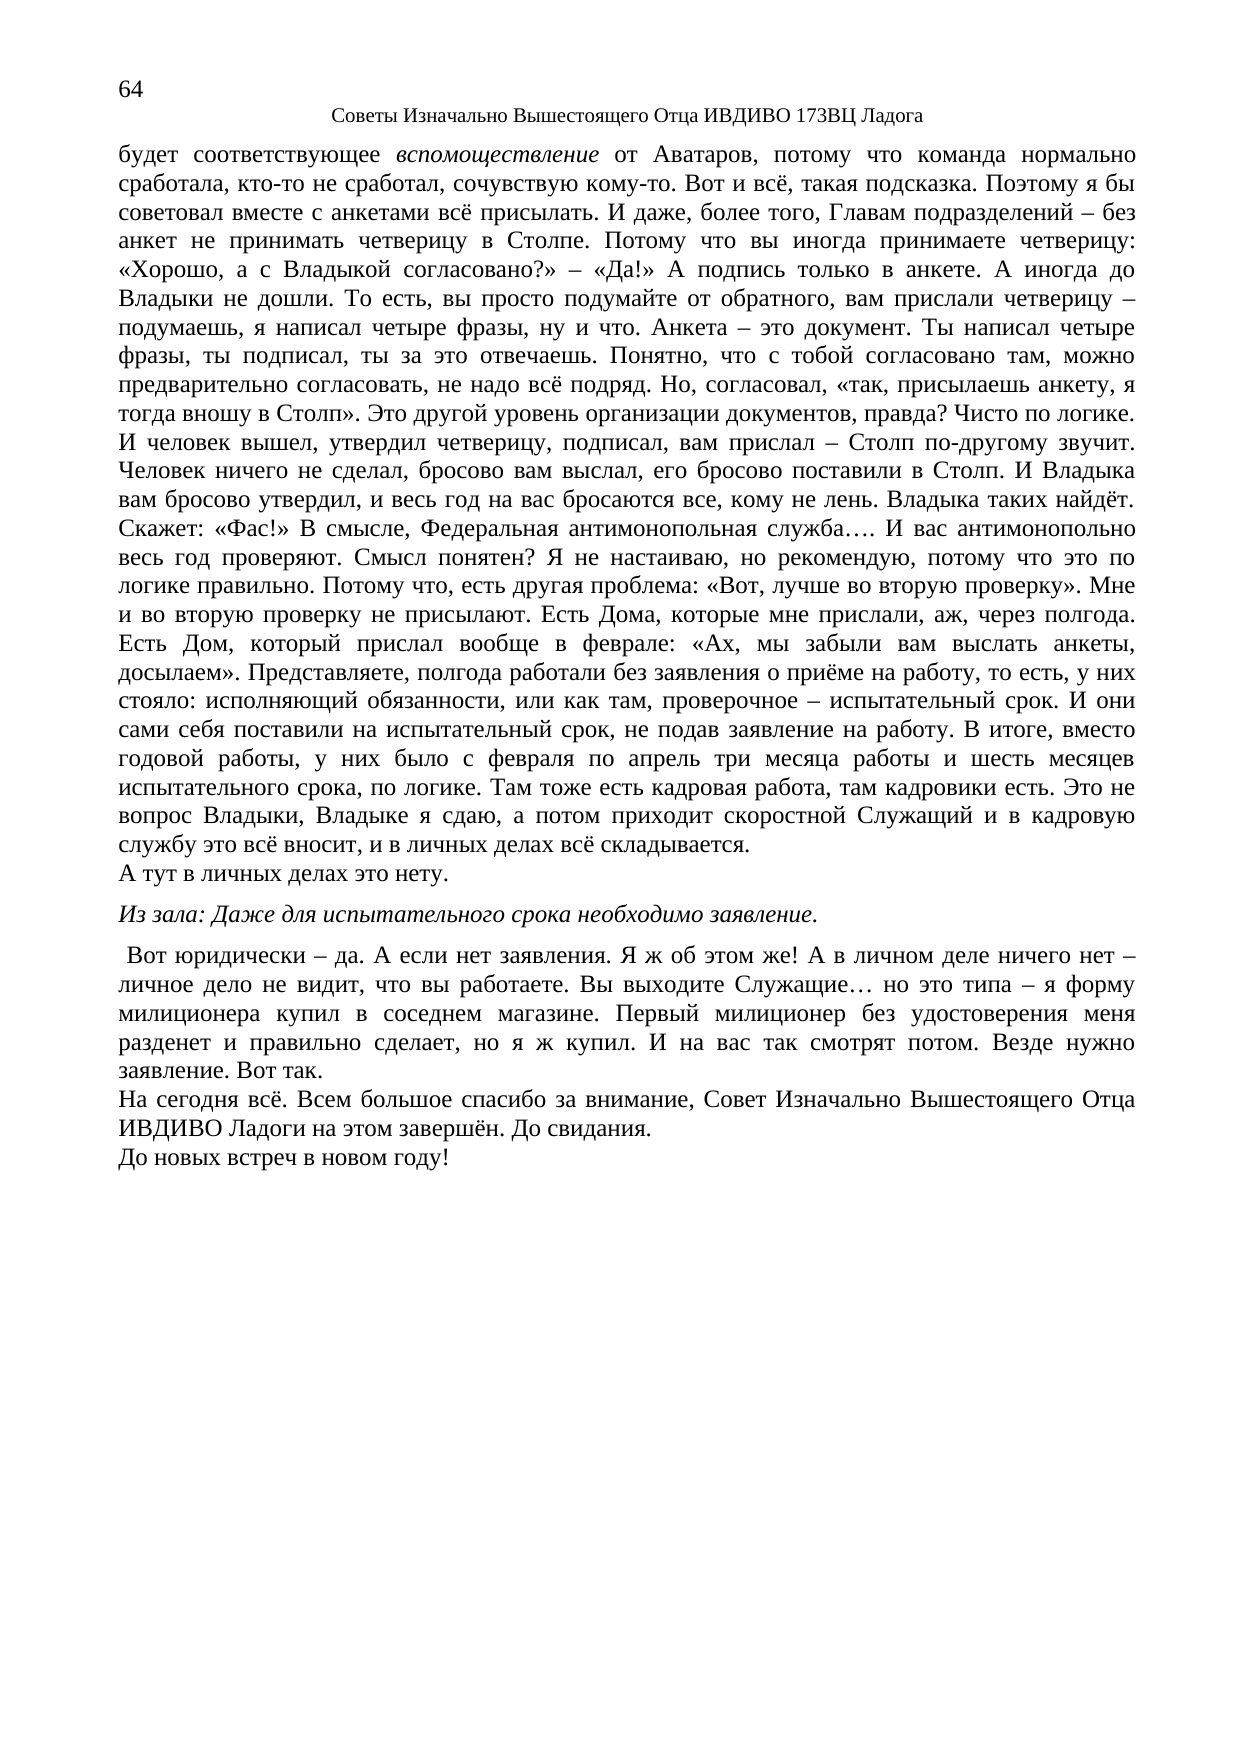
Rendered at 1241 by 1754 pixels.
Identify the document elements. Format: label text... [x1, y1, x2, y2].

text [118, 139, 1137, 858]
text На сегодня всё. Всем большое спасибо за внимание, Совет Изначально Вышестоящего Отца ИВДИВО Ладоги на этом завершён. До свидания. [118, 1084, 1137, 1142]
text А тут в личных делах это нету. [118, 858, 1137, 887]
text До новых встреч в новом году! [118, 1142, 1137, 1170]
text Из зала: Даже для испытательного срока необходимо заявление. [118, 899, 1137, 928]
text Вот юридически – да. А если нет заявления. Я ж об этом же! А в личном деле ничего нет – личное дело не видит, что вы работаете. Вы выходите Служащие… но это типа – я форму милиционера купил в соседнем магазине. Первый милиционер без удостоверения меня разденет и правильно сделает, но я ж купил. И на вас так смотрят потом. Везде нужно заявление. Вот так. [118, 940, 1137, 1084]
